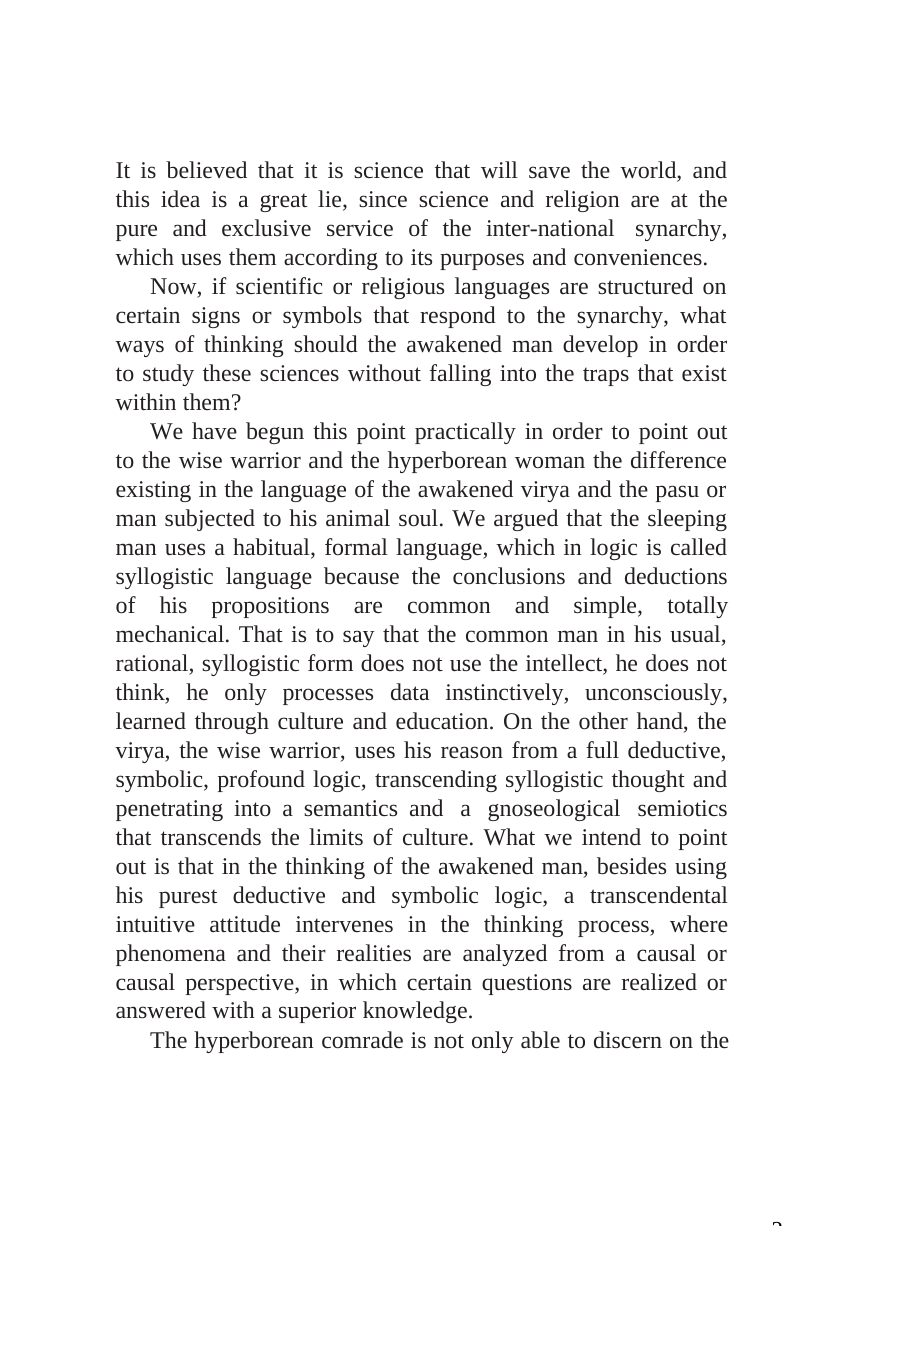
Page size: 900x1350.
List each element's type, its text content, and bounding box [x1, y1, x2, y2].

text It is believed that it is science that will save the world, and this idea is a great lie, since science and religion are at the pure and exclusive service of the inter-national synarchy, which uses them according to its purposes and conveniences. [115, 156, 728, 271]
text The hyperborean comrade is not only able to discern on the [150, 1027, 812, 1054]
text Now, if scientific or religious languages are structured on certain signs or symbols that respond to the synarchy, what ways of thinking should the awakened man develop in order to study these sciences without falling into the traps that exist within them? [115, 272, 728, 416]
text We have begun this point practically in order to point out to the wise warrior and the hyperborean woman the difference existing in the language of the awakened virya and the pasu or man subjected to his animal soul. We argued that the sleeping man uses a habitual, formal language, which in logic is called syllogistic language because the conclusions and deductions of his propositions are common and simple, totally mechanical. That is to say that the common man in his usual, rational, syllogistic form does not use the intellect, he does not think, he only processes data instinctively, unconsciously, learned through culture and education. On the other hand, the virya, the wise warrior, uses his reason from a full deductive, symbolic, profound logic, transcending syllogistic thought and penetrating into a semantics and a gnoseological semiotics that transcends the limits of culture. What we intend to point out is that in the thinking of the awakened man, besides using his purest deductive and symbolic logic, a transcendental intuitive attitude intervenes in the thinking process, where phenomena and their realities are analyzed from a causal or causal perspective, in which certain questions are realized or answered with a superior knowledge. [115, 417, 728, 1024]
